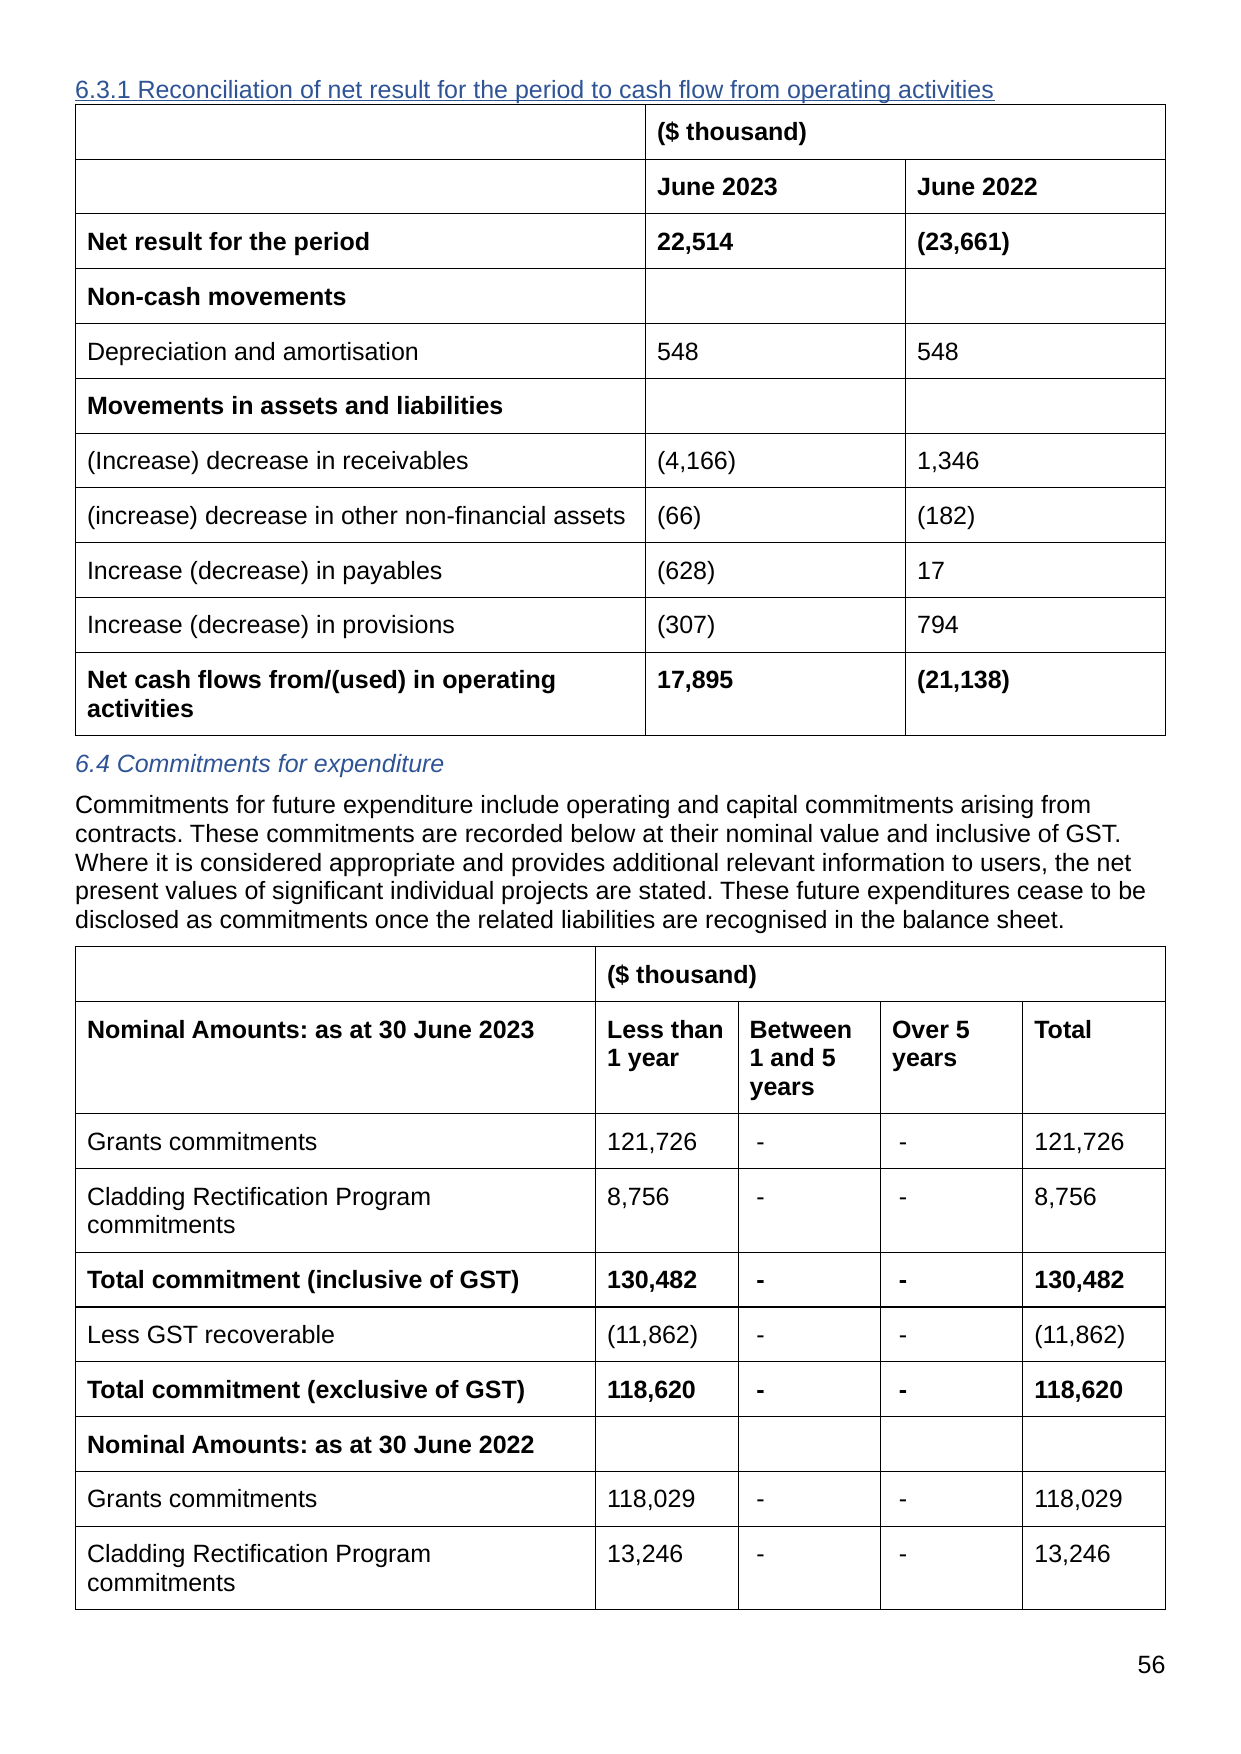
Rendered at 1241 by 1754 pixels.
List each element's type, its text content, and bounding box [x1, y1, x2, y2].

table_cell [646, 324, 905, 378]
subtitle 6.4 Commitments for expenditure [75, 749, 1165, 777]
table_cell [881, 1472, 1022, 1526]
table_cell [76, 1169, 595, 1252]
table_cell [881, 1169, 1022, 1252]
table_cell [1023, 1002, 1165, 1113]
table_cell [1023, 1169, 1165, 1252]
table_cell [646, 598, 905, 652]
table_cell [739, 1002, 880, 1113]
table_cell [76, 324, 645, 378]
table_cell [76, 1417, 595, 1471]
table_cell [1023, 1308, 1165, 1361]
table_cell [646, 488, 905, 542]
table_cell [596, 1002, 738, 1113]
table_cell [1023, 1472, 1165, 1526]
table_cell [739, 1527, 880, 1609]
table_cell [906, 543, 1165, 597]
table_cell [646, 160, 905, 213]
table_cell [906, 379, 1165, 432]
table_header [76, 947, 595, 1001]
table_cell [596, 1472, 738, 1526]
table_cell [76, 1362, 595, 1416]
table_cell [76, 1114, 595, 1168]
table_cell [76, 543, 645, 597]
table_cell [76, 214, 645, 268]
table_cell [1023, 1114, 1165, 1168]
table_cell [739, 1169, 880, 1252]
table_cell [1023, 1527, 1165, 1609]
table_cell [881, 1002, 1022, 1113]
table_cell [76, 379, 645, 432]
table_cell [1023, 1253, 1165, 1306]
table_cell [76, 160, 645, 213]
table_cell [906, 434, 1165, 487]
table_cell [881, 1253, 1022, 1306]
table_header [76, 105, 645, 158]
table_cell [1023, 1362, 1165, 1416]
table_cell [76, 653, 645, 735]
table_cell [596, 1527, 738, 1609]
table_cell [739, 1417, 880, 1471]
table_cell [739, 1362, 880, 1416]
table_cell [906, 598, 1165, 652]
text Commitments for future expenditure include operating and capital commitments arising from contracts. These commitments are recorded below at their nominal value and inclusive of GST. Where it is considered appropriate and provides additional relevant information to users, the net present values of significant individual projects are stated. These future expenditures cease to be disclosed as commitments once the related liabilities are recognised in the balance sheet. [75, 790, 1165, 934]
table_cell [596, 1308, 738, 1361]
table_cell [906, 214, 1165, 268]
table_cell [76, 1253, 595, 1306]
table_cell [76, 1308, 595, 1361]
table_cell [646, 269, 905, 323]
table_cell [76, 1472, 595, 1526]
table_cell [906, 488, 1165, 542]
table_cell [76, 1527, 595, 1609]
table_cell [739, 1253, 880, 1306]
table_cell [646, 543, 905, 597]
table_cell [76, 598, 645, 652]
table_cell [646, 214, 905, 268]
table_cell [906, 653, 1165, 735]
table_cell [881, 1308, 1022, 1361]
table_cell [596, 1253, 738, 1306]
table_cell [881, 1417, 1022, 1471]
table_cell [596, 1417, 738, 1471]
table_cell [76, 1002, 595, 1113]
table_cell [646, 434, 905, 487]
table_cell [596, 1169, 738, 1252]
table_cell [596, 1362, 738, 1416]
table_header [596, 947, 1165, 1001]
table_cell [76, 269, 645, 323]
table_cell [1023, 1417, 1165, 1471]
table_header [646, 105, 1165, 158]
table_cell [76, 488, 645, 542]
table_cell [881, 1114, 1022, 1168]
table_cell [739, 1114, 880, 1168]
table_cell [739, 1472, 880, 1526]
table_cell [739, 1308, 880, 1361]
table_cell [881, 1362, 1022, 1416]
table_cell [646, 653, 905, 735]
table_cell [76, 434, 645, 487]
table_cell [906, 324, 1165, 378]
subtitle 6.3.1 Reconciliation of net result for the period to cash flow from operating activities [75, 75, 1165, 104]
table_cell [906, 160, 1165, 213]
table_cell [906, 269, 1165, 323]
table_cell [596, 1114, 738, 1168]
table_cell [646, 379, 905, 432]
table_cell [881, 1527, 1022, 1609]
